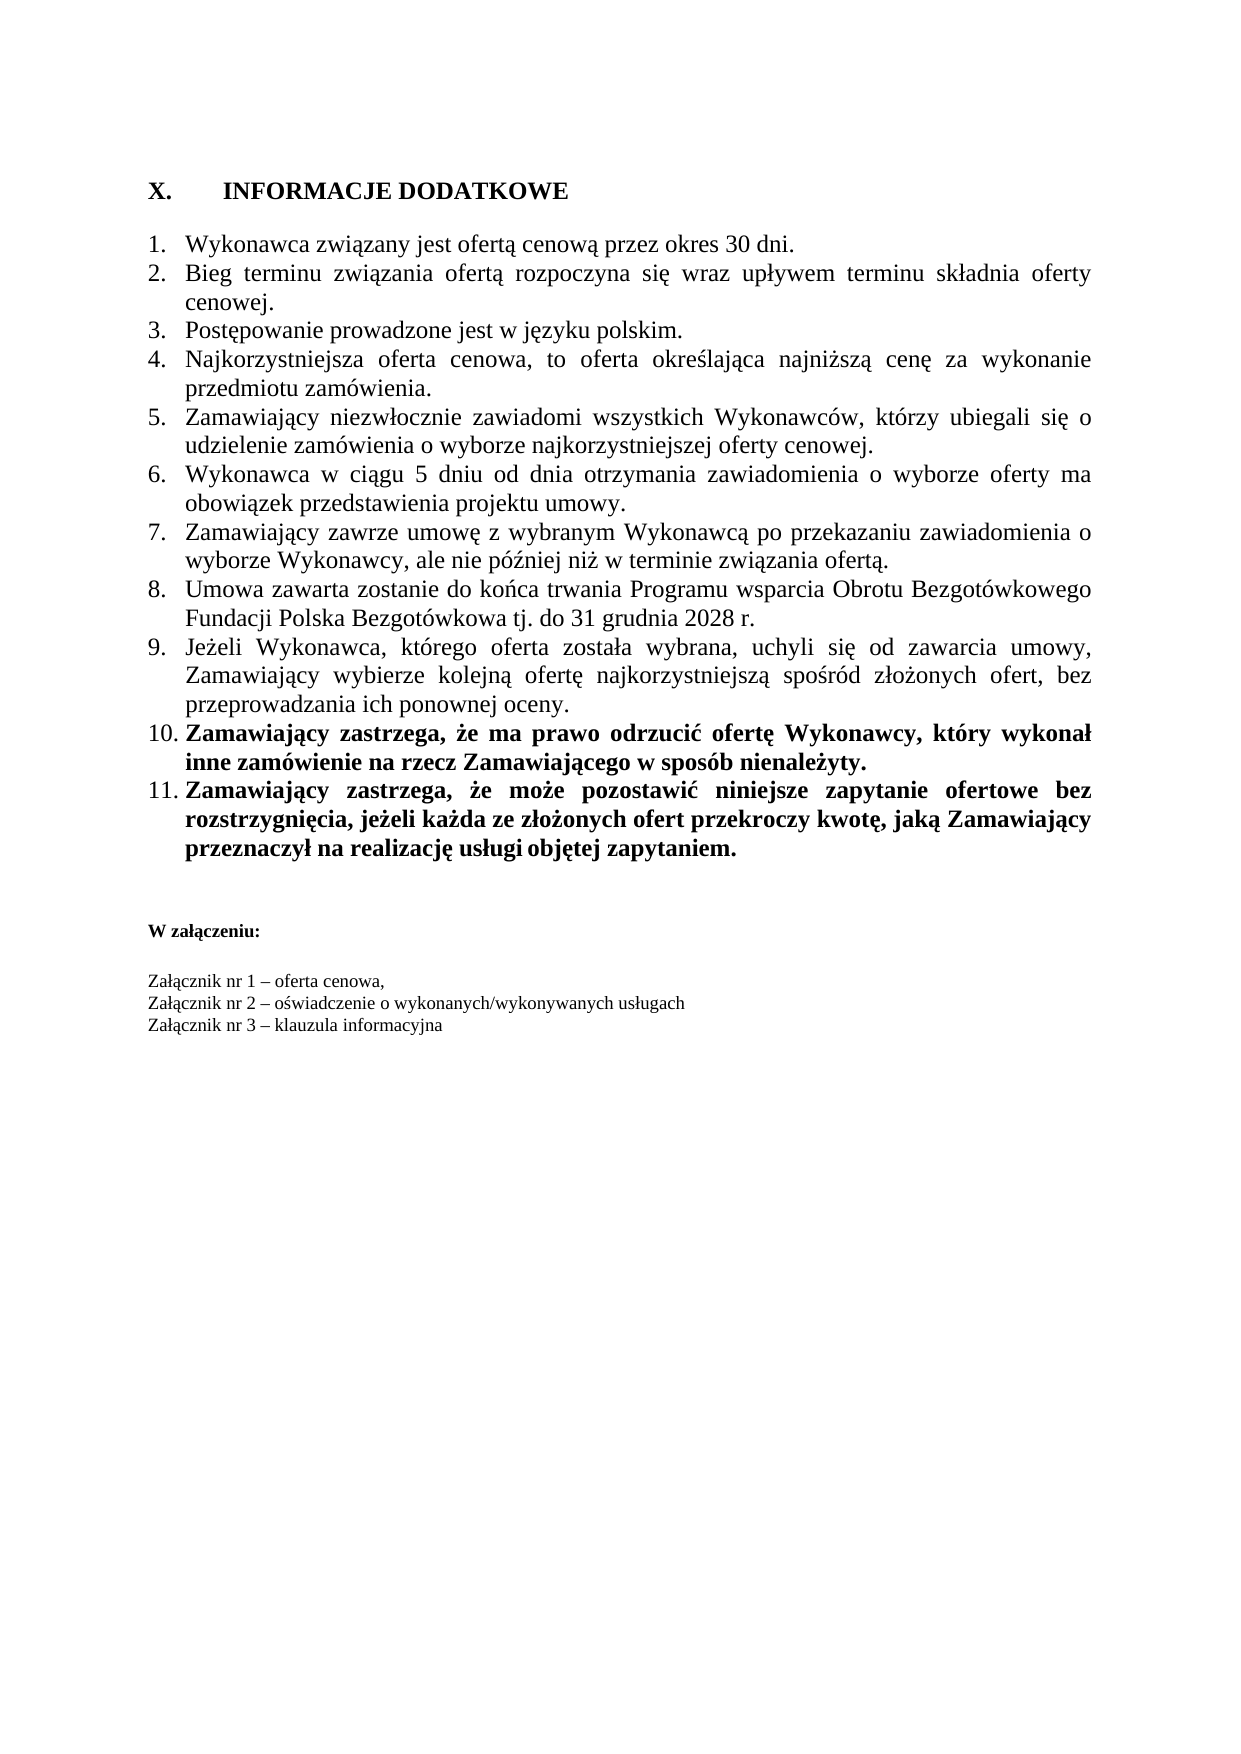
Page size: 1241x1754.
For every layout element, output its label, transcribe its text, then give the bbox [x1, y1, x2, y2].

list INFORMACJE DODATKOWE [148, 176, 1093, 205]
list Zamawiający zastrzega, że ma prawo odrzucić ofertę Wykonawcy, który wykonał inne zamówienie na rzecz Zamawiającego w sposób nienależyty. [148, 718, 1093, 775]
list Najkorzystniejsza oferta cenowa, to oferta określająca najniższą cenę za wykonanie przedmiotu zamówienia. [148, 344, 1093, 402]
list Wykonawca w ciągu 5 dniu od dnia otrzymania zawiadomienia o wyborze oferty ma obowiązek przedstawienia projektu umowy. [148, 459, 1093, 517]
list Bieg terminu związania ofertą rozpoczyna się wraz upływem terminu składnia oferty cenowej. [148, 258, 1093, 315]
list Zamawiający zastrzega, że może pozostawić niniejsze zapytanie ofertowe bez rozstrzygnięcia, jeżeli każda ze złożonych ofert przekroczy kwotę, jaką Zamawiający przeznaczył na realizację usługi objętej zapytaniem. [148, 775, 1093, 862]
text W załączeniu: [148, 919, 1093, 941]
list Wykonawca związany jest ofertą cenową przez okres 30 dni. [148, 229, 1093, 258]
text Załącznik nr 2 – oświadczenie o wykonanych/wykonywanych usługach [148, 992, 1093, 1013]
list Postępowanie prowadzone jest w języku polskim. [148, 315, 1093, 344]
list Zamawiający zawrze umowę z wybranym Wykonawcą po przekazaniu zawiadomienia o wyborze Wykonawcy, ale nie później niż w terminie związania ofertą. [148, 517, 1093, 574]
list Jeżeli Wykonawca, którego oferta została wybrana, uchyli się od zawarcia umowy, Zamawiający wybierze kolejną ofertę najkorzystniejszą spośród złożonych ofert, bez przeprowadzania ich ponownej oceny. [148, 632, 1093, 718]
list Zamawiający niezwłocznie zawiadomi wszystkich Wykonawców, którzy ubiegali się o udzielenie zamówienia o wyborze najkorzystniejszej oferty cenowej. [148, 402, 1093, 459]
text Załącznik nr 1 – oferta cenowa, [148, 970, 1093, 992]
list Umowa zawarta zostanie do końca trwania Programu wsparcia Obrotu Bezgotówkowego Fundacji Polska Bezgotówkowa tj. do 31 grudnia 2028 r. [148, 574, 1093, 632]
text Załącznik nr 3 – klauzula informacyjna [148, 1013, 1093, 1035]
